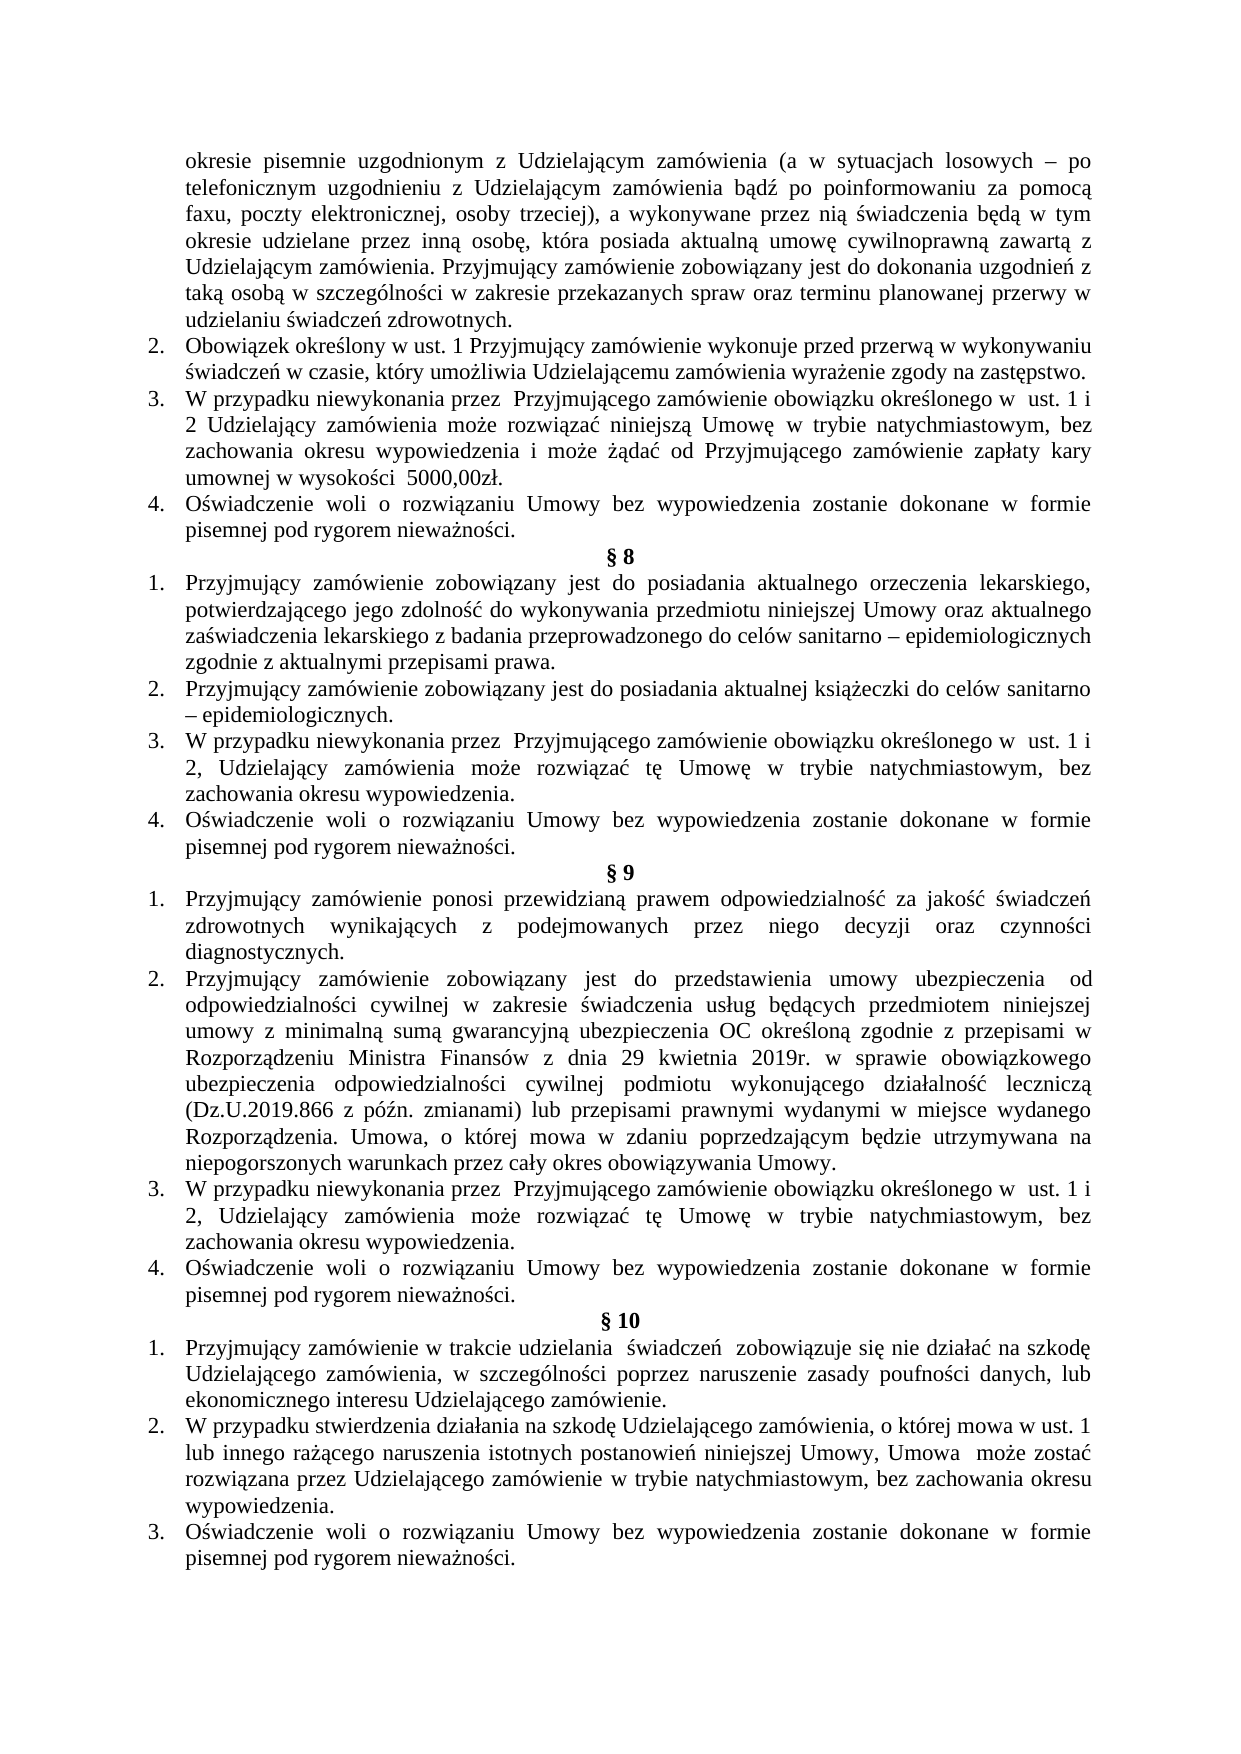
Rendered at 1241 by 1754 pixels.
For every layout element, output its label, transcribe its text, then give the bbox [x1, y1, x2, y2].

list Oświadczenie woli o rozwiązaniu Umowy bez wypowiedzenia zostanie dokonane w formie pisemnej pod rygorem nieważności. [148, 490, 1093, 543]
text § 9 [148, 859, 1093, 886]
text § 10 [148, 1307, 1093, 1333]
list W przypadku niewykonania przez Przyjmującego zamówienie obowiązku określonego w ust. 1 i 2, Udzielający zamówienia może rozwiązać tę Umowę w trybie natychmiastowym, bez zachowania okresu wypowiedzenia. [148, 1175, 1093, 1254]
list W przypadku niewykonania przez Przyjmującego zamówienie obowiązku określonego w ust. 1 i 2, Udzielający zamówienia może rozwiązać tę Umowę w trybie natychmiastowym, bez zachowania okresu wypowiedzenia. [148, 727, 1093, 806]
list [148, 148, 1093, 332]
list Obowiązek określony w ust. 1 Przyjmujący zamówienie wykonuje przed przerwą w wykonywaniu świadczeń w czasie, który umożliwia Udzielającemu zamówienia wyrażenie zgody na zastępstwo. [148, 332, 1093, 385]
list Przyjmujący zamówienie ponosi przewidzianą prawem odpowiedzialność za jakość świadczeń zdrowotnych wynikających z podejmowanych przez niego decyzji oraz czynności diagnostycznych. [148, 886, 1093, 964]
list Oświadczenie woli o rozwiązaniu Umowy bez wypowiedzenia zostanie dokonane w formie pisemnej pod rygorem nieważności. [148, 1518, 1093, 1571]
list Przyjmujący zamówienie zobowiązany jest do posiadania aktualnej książeczki do celów sanitarno – epidemiologicznych. [148, 675, 1093, 727]
list Oświadczenie woli o rozwiązaniu Umowy bez wypowiedzenia zostanie dokonane w formie pisemnej pod rygorem nieważności. [148, 806, 1093, 859]
list Przyjmujący zamówienie zobowiązany jest do posiadania aktualnego orzeczenia lekarskiego, potwierdzającego jego zdolność do wykonywania przedmiotu niniejszej Umowy oraz aktualnego zaświadczenia lekarskiego z badania przeprowadzonego do celów sanitarno – epidemiologicznych zgodnie z aktualnymi przepisami prawa. [148, 569, 1093, 675]
list Przyjmujący zamówienie zobowiązany jest do przedstawienia umowy ubezpieczenia od odpowiedzialności cywilnej w zakresie świadczenia usług będących przedmiotem niniejszej umowy z minimalną sumą gwarancyjną ubezpieczenia OC określoną zgodnie z przepisami w Rozporządzeniu Ministra Finansów z dnia 29 kwietnia 2019r. w sprawie obowiązkowego ubezpieczenia odpowiedzialności cywilnej podmiotu wykonującego działalność leczniczą (Dz.U.2019.866 z późn. zmianami) lub przepisami prawnymi wydanymi w miejsce wydanego Rozporządzenia. Umowa, o której mowa w zdaniu poprzedzającym będzie utrzymywana na niepogorszonych warunkach przez cały okres obowiązywania Umowy. [148, 964, 1093, 1175]
list Przyjmujący zamówienie w trakcie udzielania świadczeń zobowiązuje się nie działać na szkodę Udzielającego zamówienia, w szczególności poprzez naruszenie zasady poufności danych, lub ekonomicznego interesu Udzielającego zamówienie. [148, 1333, 1093, 1413]
list W przypadku stwierdzenia działania na szkodę Udzielającego zamówienia, o której mowa w ust. 1 lub innego rażącego naruszenia istotnych postanowień niniejszej Umowy, Umowa może zostać rozwiązana przez Udzielającego zamówienie w trybie natychmiastowym, bez zachowania okresu wypowiedzenia. [148, 1413, 1093, 1518]
text § 8 [148, 543, 1093, 569]
list W przypadku niewykonania przez Przyjmującego zamówienie obowiązku określonego w ust. 1 i 2 Udzielający zamówienia może rozwiązać niniejszą Umowę w trybie natychmiastowym, bez zachowania okresu wypowiedzenia i może żądać od Przyjmującego zamówienie zapłaty kary umownej w wysokości 5000,00zł. [148, 385, 1093, 490]
list Oświadczenie woli o rozwiązaniu Umowy bez wypowiedzenia zostanie dokonane w formie pisemnej pod rygorem nieważności. [148, 1254, 1093, 1307]
